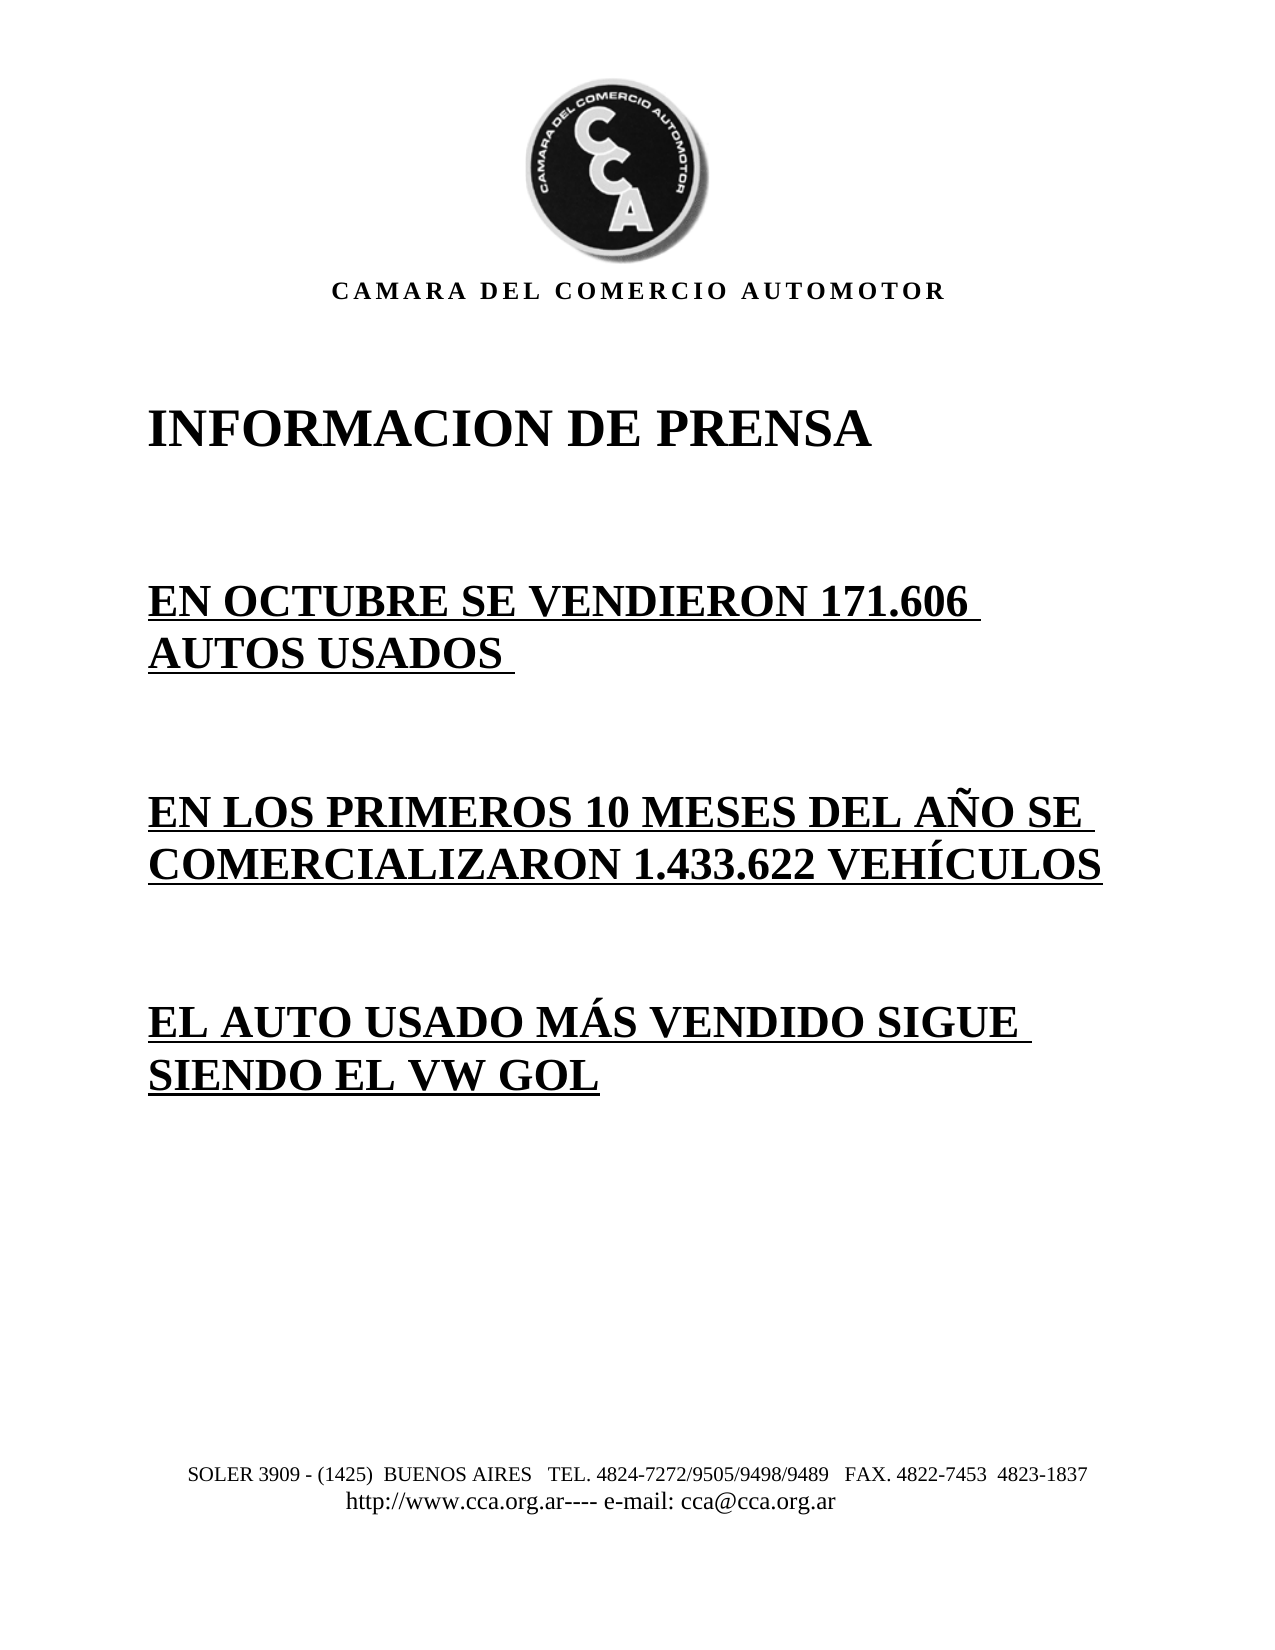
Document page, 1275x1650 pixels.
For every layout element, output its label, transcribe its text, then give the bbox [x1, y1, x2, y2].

text EN LOS PRIMEROS 10 MESES DEL AÑO SE COMERCIALIZARON 1.433.622 VEHÍCULOS [148, 784, 1127, 889]
text INFORMACION DE PRENSA [148, 396, 1127, 458]
picture [525, 76, 710, 265]
text EL AUTO USADO MÁS VENDIDO SIGUE SIENDO EL VW GOL [148, 995, 1127, 1100]
text EN OCTUBRE SE VENDIERON 171.606 AUTOS USADOS [148, 573, 1127, 679]
